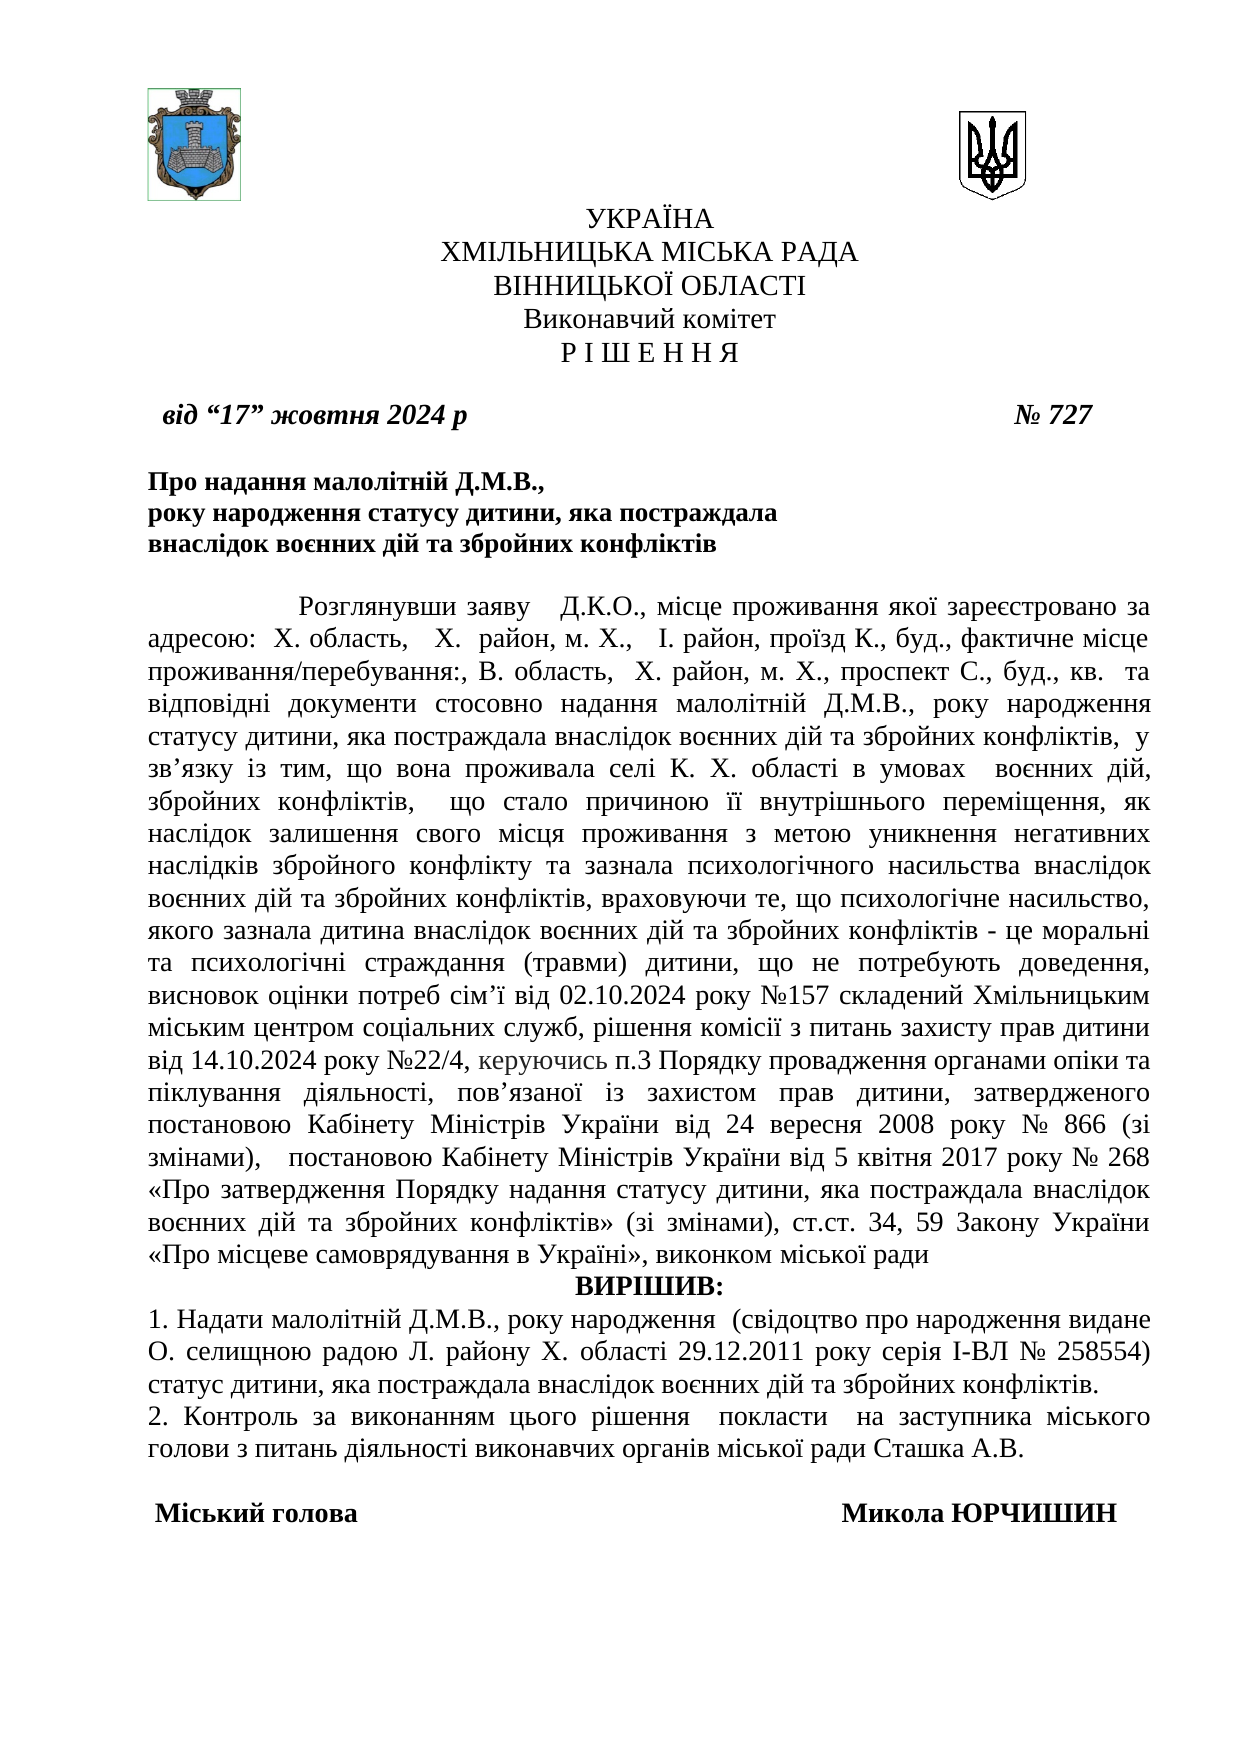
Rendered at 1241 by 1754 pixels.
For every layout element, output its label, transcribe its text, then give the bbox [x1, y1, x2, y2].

text року народження статусу дитини, яка постраждала [148, 496, 1152, 527]
text Виконавчий комітет [148, 302, 1152, 335]
text Міський голова Микола ЮРЧИШИН [148, 1496, 1152, 1529]
text 2. Контроль за виконанням цього рішення покласти на заступника міського голови з питань діяльності виконавчих органів міської ради Сташка А.В. [148, 1399, 1152, 1464]
text ХМІЛЬНИЦЬКА МІСЬКА РАДА [148, 234, 1152, 268]
text внаслідок воєнних дій та збройних конфліктів [148, 527, 1152, 558]
text від “17” жовтня 2024 р № 727 [148, 397, 1152, 431]
picture [147, 88, 241, 201]
text ВІННИЦЬКОЇ ОБЛАСТІ [148, 268, 1152, 302]
text УКРАЇНА [148, 201, 1152, 234]
text Про надання малолітній Д.М.В., [148, 464, 1152, 496]
text Розглянувши заяву Д.К.О., місце проживання якої зареєстровано за адресою: Х. область, Х. район, м. Х., І. район, проїзд К., буд., фактичне місце проживання/перебування:, В. область, Х. район, м. Х., проспект С., буд., кв. та відповідні документи стосовно надання малолітній Д.М.В., року народження статусу дитини, яка постраждала внаслідок воєнних дій та збройних конфліктів, у зв’язку із тим, що вона проживала селі К. Х. області в умовах воєнних дій, збройних конфліктів, що стало причиною її внутрішнього переміщення, як наслідок залишення свого місця проживання з метою уникнення негативних наслідків збройного конфлікту та зазнала психологічного насильства внаслідок воєнних дій та збройних конфліктів, враховуючи те, що психологічне насильство, якого зазнала дитина внаслідок воєнних дій та збройних конфліктів - це моральні та психологічні страждання (травми) дитини, що не потребують доведення, висновок оцінки потреб сім’ї від 02.10.2024 року №157 складений Хмільницьким міським центром соціальних служб, рішення комісії з питань захисту прав дитини від 14.10.2024 року №22/4, керуючись п.3 Порядку провадження органами опіки та піклування діяльності, пов’язаної із захистом прав дитини, затвердженого постановою Кабінету Міністрів України від 24 вересня 2008 року № 866 (зі змінами), постановою Кабінету Міністрів України від 5 квітня 2017 року № 268 «Про затвердження Порядку надання статусу дитини, яка постраждала внаслідок воєнних дій та збройних конфліктів» (зі змінами), ст.ст. 34, 59 Закону України «Про місцеве самоврядування в Україні», виконком міської ради [148, 848, 1152, 1269]
text Розглянувши заяву Д.К.О., місце проживання якої зареєстровано за адресою: Х. область, Х. район, м. Х., І. район, проїзд К., буд., фактичне місце проживання/перебування:, В. область, Х. район, м. Х., проспект С., буд., кв. та відповідні документи стосовно надання малолітній Д.М.В., року народження статусу дитини, яка постраждала внаслідок воєнних дій та збройних конфліктів, у зв’язку із тим, що вона проживала селі К. Х. області в умовах воєнних дій, збройних конфліктів, що стало причиною її внутрішнього переміщення, як наслідок залишення свого місця проживання з метою уникнення негативних наслідків збройного конфлікту та зазнала психологічного насильства внаслідок воєнних дій та збройних конфліктів, враховуючи те, що психологічне насильство, якого зазнала дитина внаслідок воєнних дій та збройних конфліктів - це моральні та психологічні страждання (травми) дитини, що не потребують доведення, висновок оцінки потреб сім’ї від 02.10.2024 року №157 складений Хмільницьким міським центром соціальних служб, рішення комісії з питань захисту прав дитини від 14.10.2024 року №22/4, керуючись п.3 Порядку провадження органами опіки та піклування діяльності, пов’язаної із захистом прав дитини, затвердженого постановою Кабінету Міністрів України від 24 вересня 2008 року № 866 (зі змінами), постановою Кабінету Міністрів України від 5 квітня 2017 року № 268 «Про затвердження Порядку надання статусу дитини, яка постраждала внаслідок воєнних дій та збройних конфліктів» (зі змінами), ст.ст. 34, 59 Закону України «Про місцеве самоврядування в Україні», виконком міської ради [148, 589, 1152, 784]
text 1. Надати малолітній Д.М.В., року народження (свідоцтво про народження видане О. селищною радою Л. району Х. області 29.12.2011 року серія І-ВЛ № 258554) статус дитини, яка постраждала внаслідок воєнних дій та збройних конфліктів. [148, 1302, 1152, 1399]
picture [958, 110, 1027, 201]
text Р І Ш Е Н Н Я [148, 335, 1152, 369]
text ВИРІШИВ: [148, 1269, 1152, 1302]
